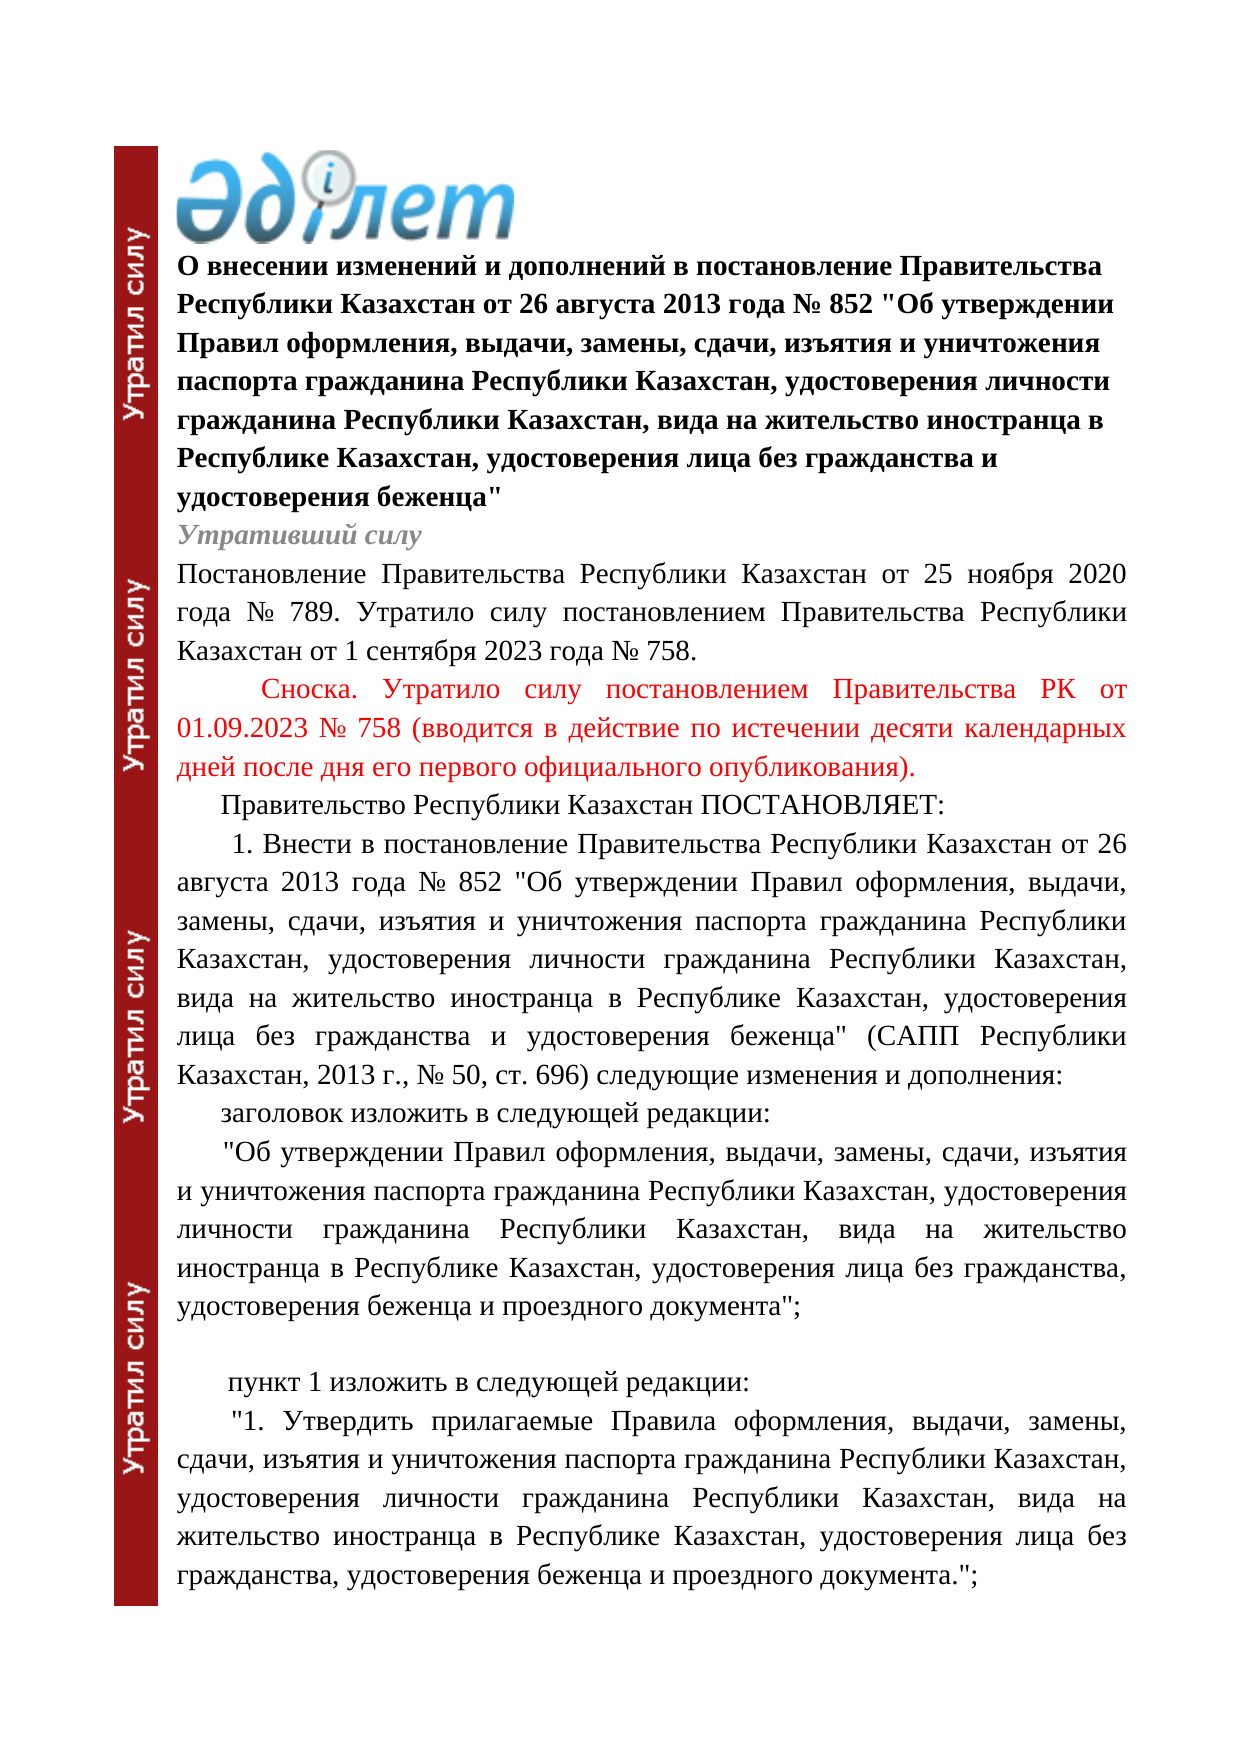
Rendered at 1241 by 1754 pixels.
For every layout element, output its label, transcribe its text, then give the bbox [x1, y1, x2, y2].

picture [114, 667, 158, 672]
picture [114, 1129, 158, 1134]
text Утративший силу [112, 517, 1128, 551]
picture [114, 1322, 158, 1364]
text Сноска. Утратило силу постановлением Правительства РК от 01.09.2023 № 758 (вводится в действие по истечении десяти календарных дней после дня его первого официального опубликования). [112, 672, 1128, 782]
text О внесении изменений и дополнений в постановление Правительства Республики Казахстан от 26 августа 2013 года № 852 "Об утверждении Правил оформления, выдачи, замены, сдачи, изъятия и уничтожения паспорта гражданина Республики Казахстан, удостоверения личности гражданина Республики Казахстан, вида на жительство иностранца в Республике Казахстан, удостоверения лица без гражданства и удостоверения беженца" [112, 248, 1128, 512]
text заголовок изложить в следующей редакции: [112, 1096, 1128, 1129]
text Постановление Правительства Республики Казахстан от 25 ноября 2020 года № 789. Утратило силу постановлением Правительства Республики Казахстан от 1 сентября 2023 года № 758. [112, 556, 1128, 667]
picture [114, 1398, 158, 1403]
picture [114, 512, 158, 517]
text "Об утверждении Правил оформления, выдачи, замены, сдачи, изъятия и уничтожения паспорта гражданина Республики Казахстан, удостоверения личности гражданина Республики Казахстан, вида на жительство иностранца в Республике Казахстан, удостоверения лица без гражданства, удостоверения беженца и проездного документа"; [112, 1134, 1128, 1322]
picture [114, 782, 158, 787]
text 1. Внести в постановление Правительства Республики Казахстан от 26 августа 2013 года № 852 "Об утверждении Правил оформления, выдачи, замены, сдачи, изъятия и уничтожения паспорта гражданина Республики Казахстан, удостоверения личности гражданина Республики Казахстан, вида на жительство иностранца в Республике Казахстан, удостоверения лица без гражданства и удостоверения беженца" (САПП Республики Казахстан, 2013 г., № 50, ст. 696) следующие изменения и дополнения: [112, 826, 1128, 1091]
picture [114, 821, 158, 826]
text Правительство Республики Казахстан ПОСТАНОВЛЯЕТ: [112, 787, 1128, 821]
text "1. Утвердить прилагаемые Правила оформления, выдачи, замены, сдачи, изъятия и уничтожения паспорта гражданина Республики Казахстан, удостоверения личности гражданина Республики Казахстан, вида на жительство иностранца в Республике Казахстан, удостоверения лица без гражданства, удостоверения беженца и проездного документа."; [112, 1403, 1128, 1590]
picture [114, 1590, 158, 1606]
text пункт 1 изложить в следующей редакции: [112, 1364, 1128, 1398]
picture [176, 150, 515, 244]
picture [114, 551, 158, 556]
picture [114, 1091, 158, 1096]
picture [114, 146, 158, 248]
